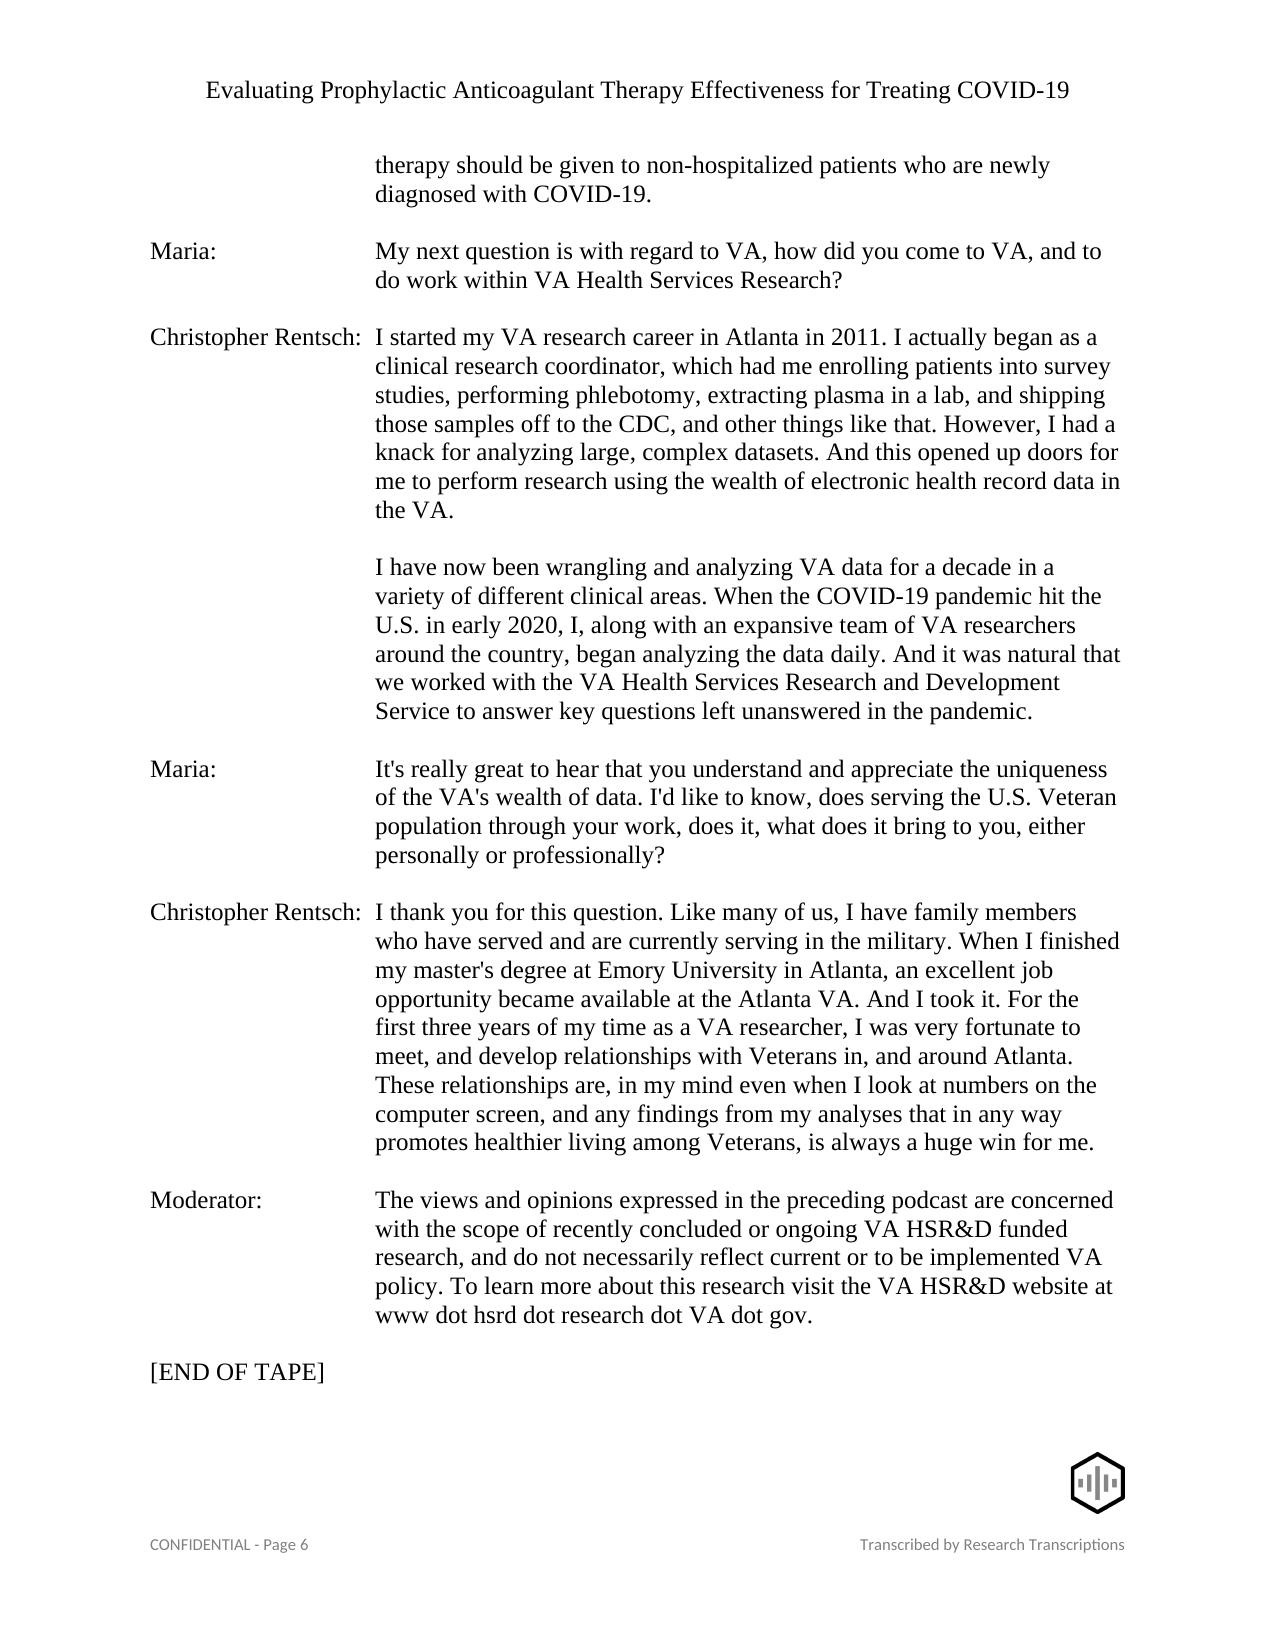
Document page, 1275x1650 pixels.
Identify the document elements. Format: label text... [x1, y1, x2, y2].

text [END OF TAPE] [150, 1357, 1125, 1386]
text I have now been wrangling and analyzing VA data for a decade in a variety of different clinical areas. When the COVID-19 pandemic hit the U.S. in early 2020, I, along with an expansive team of VA researchers around the country, began analyzing the data daily. And it was natural that we worked with the VA Health Services Research and Development Service to answer key questions left unanswered in the pandemic. [150, 552, 1125, 725]
text Christopher Rentsch: I started my VA research career in Atlanta in 2011. I actually began as a clinical research coordinator, which had me enrolling patients into survey studies, performing phlebotomy, extracting plasma in a lab, and shipping those samples off to the CDC, and other things like that. However, I had a knack for analyzing large, complex datasets. And this opened up doors for me to perform research using the wealth of electronic health record data in the VA. [150, 322, 1125, 524]
picture [1070, 1452, 1125, 1514]
text Maria: My next question is with regard to VA, how did you come to VA, and to do work within VA Health Services Research? [150, 236, 1125, 294]
text Moderator: The views and opinions expressed in the preceding podcast are concerned with the scope of recently concluded or ongoing VA HSR&D funded research, and do not necessarily reflect current or to be implemented VA policy. To learn more about this research visit the VA HSR&D website at www dot hsrd dot research dot VA dot gov. [150, 1185, 1125, 1329]
text Christopher Rentsch: I thank you for this question. Like many of us, I have family members who have served and are currently serving in the military. When I finished my master's degree at Emory University in Atlanta, an excellent job opportunity became available at the Atlanta VA. And I took it. For the first three years of my time as a VA researcher, I was very fortunate to meet, and develop relationships with Veterans in, and around Atlanta. These relationships are, in my mind even when I look at numbers on the computer screen, and any findings from my analyses that in any way promotes healthier living among Veterans, is always a huge win for me. [150, 897, 1125, 1156]
text Maria: It's really great to hear that you understand and appreciate the uniqueness of the VA's wealth of data. I'd like to know, does serving the U.S. Veteran population through your work, does it, what does it bring to you, either personally or professionally? [150, 754, 1125, 869]
